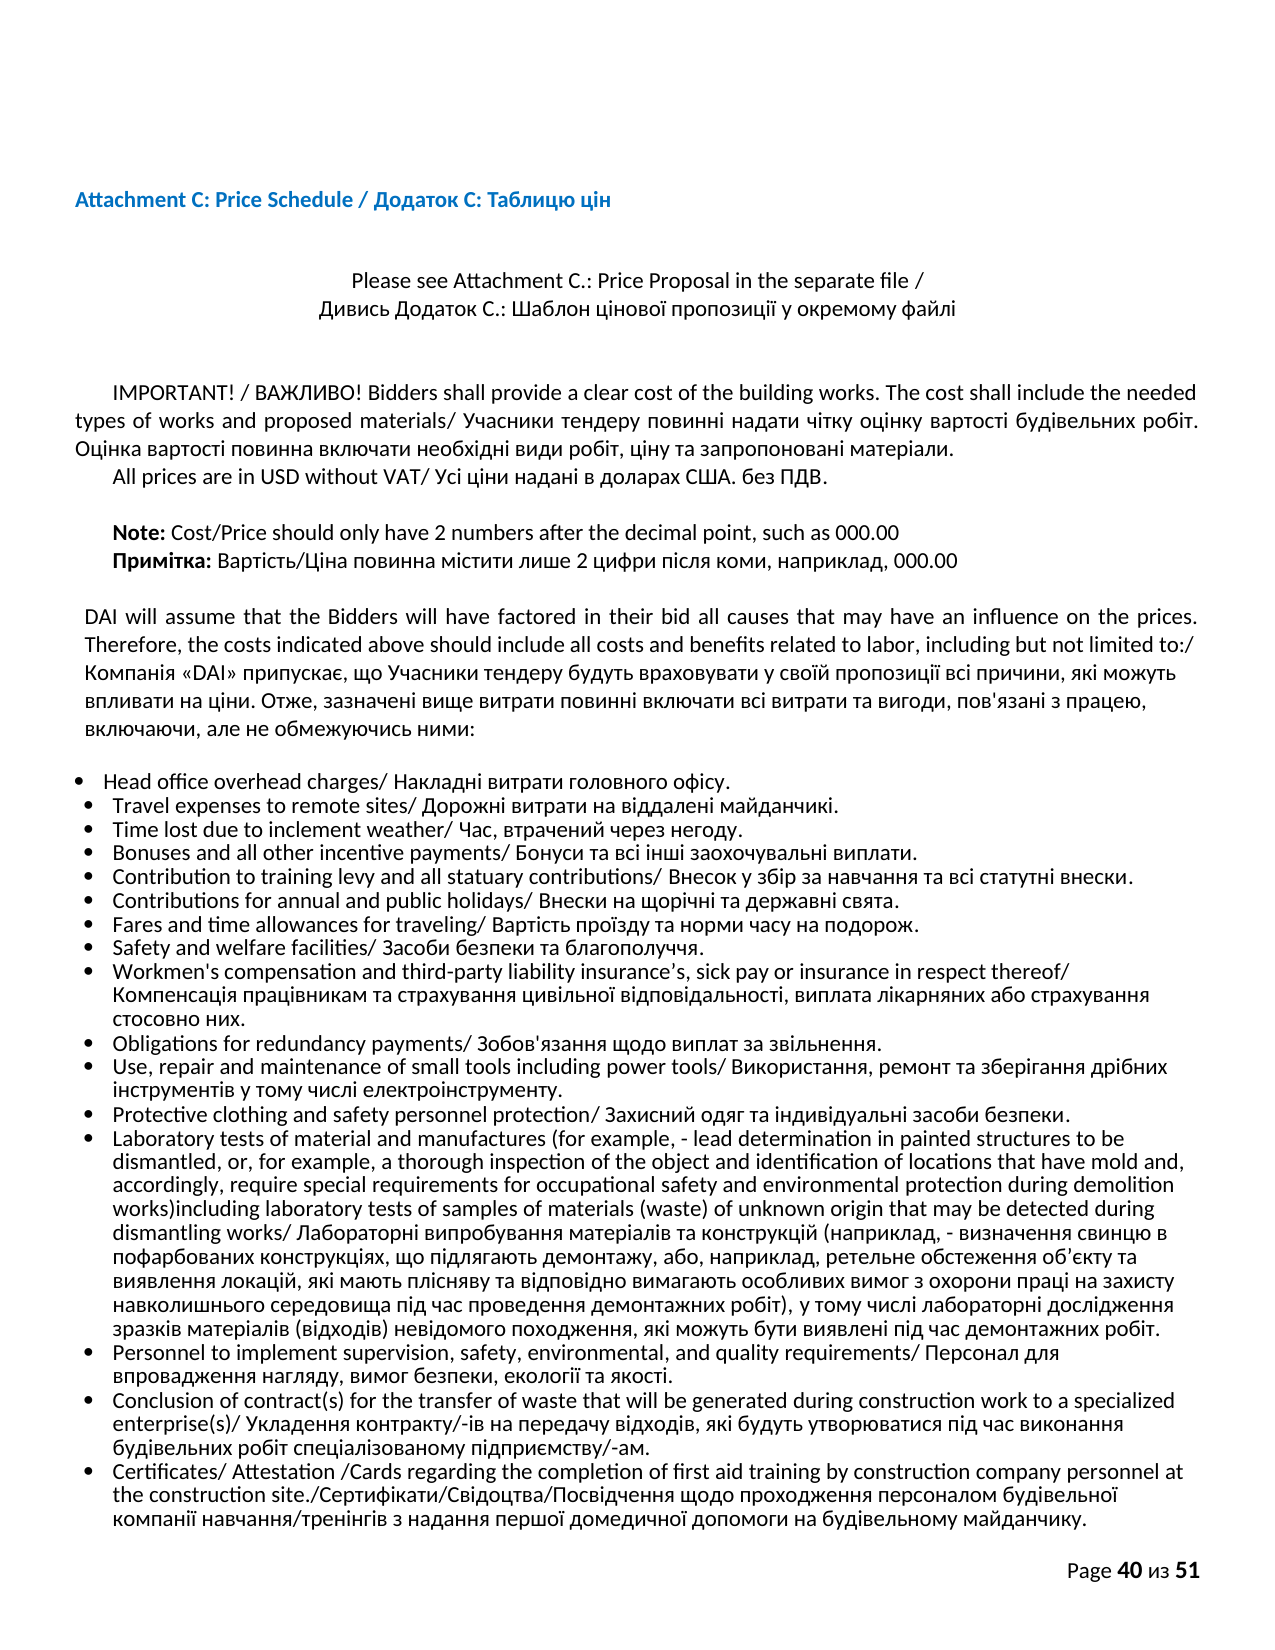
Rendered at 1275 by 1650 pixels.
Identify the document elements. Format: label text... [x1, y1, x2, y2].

list Fares and time allowances for traveling/ Вартість проїзду та норми часу на подорож. [84, 913, 1200, 937]
list Safety and welfare facilities/ Засоби безпеки та благополуччя. [84, 937, 1200, 961]
list Contribution to training levy and all statuary contributions/ Внесок у збір за навчання та всі статутні внески. [84, 866, 1200, 889]
text Компанія «DAI» припускає, що Учасники тендеру будуть враховувати у своїй пропозиції всі причини, які можуть впливати на ціни. Отже, зазначені вище витрати повинні включати всі витрати та вигоди, пов'язані з працею, включаючи, але не обмежуючись ними: [84, 658, 1200, 743]
list Personnel to implement supervision, safety, environmental, and quality requirements/ Персонал для впровадження нагляду, вимог безпеки, екології та якості. [84, 1342, 1200, 1389]
text Дивись Додаток C.: Шаблон цінової пропозиції у окремому файлі [75, 294, 1200, 322]
list Head office overhead charges/ Накладні витрати головного офісу. [75, 771, 1200, 794]
list Workmen's compensation and third-party liability insurance’s, sick pay or insurance in respect thereof/ Компенсація працівникам та страхування цивільної відповідальності, виплата лікарняних або страхування стосовно них. [84, 961, 1200, 1032]
list Travel expenses to remote sites/ Дорожні витрати на віддалені майданчикі. [84, 794, 1200, 818]
text DAI will assume that the Bidders will have factored in their bid all causes that may have an influence on the prices. Therefore, the costs indicated above should include all costs and benefits related to labor, including but not limited to:/ [84, 602, 1200, 658]
list Laboratory tests of material and manufactures (for example, - lead determination in painted structures to be dismantled, or, for example, a thorough inspection of the object and identification of locations that have mold and, accordingly, require special requirements for occupational safety and environmental protection during demolition works)including laboratory tests of samples of materials (waste) of unknown origin that may be detected during dismantling works/ Лабораторні випробування матеріалів та конструкцій (наприклад, - визначення свинцю в пофарбованих конструкціях, що підлягають демонтажу, або, наприклад, ретельне обстеження об’єкту та виявлення локацій, які мають плісняву та відповідно вимагають особливих вимог з охорони праці на захисту навколишнього середовища під час проведення демонтажних робіт), у тому числі лабораторні дослідження зразків матеріалів (відходів) невідомого походження, які можуть бути виявлені під час демонтажних робіт. [84, 1127, 1200, 1342]
list Time lost due to inclement weather/ Час, втрачений через негоду. [84, 818, 1200, 842]
text IMPORTANT! / ВАЖЛИВО! Bidders shall provide a clear cost of the building works. The cost shall include the needed types of works and proposed materials/ Учасники тендеру повинні надати чітку оцінку вартості будівельних робіт. Оцінка вартості повинна включати необхідні види робіт, ціну та запропоновані матеріали. [75, 378, 1200, 462]
list Conclusion of contract(s) for the transfer of waste that will be generated during construction work to a specialized enterprise(s)/ Укладення контрактy/-ів на передачу відходів, які будуть утворюватися під час виконання будівельних робіт спеціалізованому підприємству/-ам. [84, 1389, 1200, 1461]
text All prices are in USD without VAT/ Усі ціни надані в доларах США. без ПДВ. [75, 462, 1200, 490]
list Bonuses and all other incentive payments/ Бонуси та всі інші заохочувальні виплати. [84, 842, 1200, 866]
list Protective clothing and safety personnel protection/ Захисний одяг та індивідуальні засоби безпеки. [84, 1103, 1200, 1127]
list Use, repair and maintenance of small tools including power tools/ Використання, ремонт та зберігання дрібних інструментів у тому числі електроінструменту. [84, 1056, 1200, 1103]
text Please see Attachment C.: Price Proposal in the separate file / [75, 266, 1200, 294]
list Contributions for annual and public holidays/ Внески на щорічні та державні свята. [84, 889, 1200, 913]
list Certificates/ Attestation /Cards regarding the completion of first aid training by construction company personnel at the construction site./Сертифікати/Свідоцтва/Посвідчення щодо проходження персоналом будівельної компанії навчання/тренінгів з надання першої домедичної допомоги на будівельному майданчику. [84, 1461, 1200, 1532]
list Примітка: Вартість/Ціна повинна містити лише 2 цифри після коми, наприклад, 000.00 [112, 546, 1200, 574]
list Note: Cost/Price should only have 2 numbers after the decimal point, such as 000.00 [112, 518, 1200, 546]
subtitle Attachment C: Price Schedule / Додаток C: Таблицю цін [75, 185, 1200, 213]
list Obligations for redundancy payments/ Зобов'язання щодо виплат за звільнення. [84, 1032, 1200, 1056]
